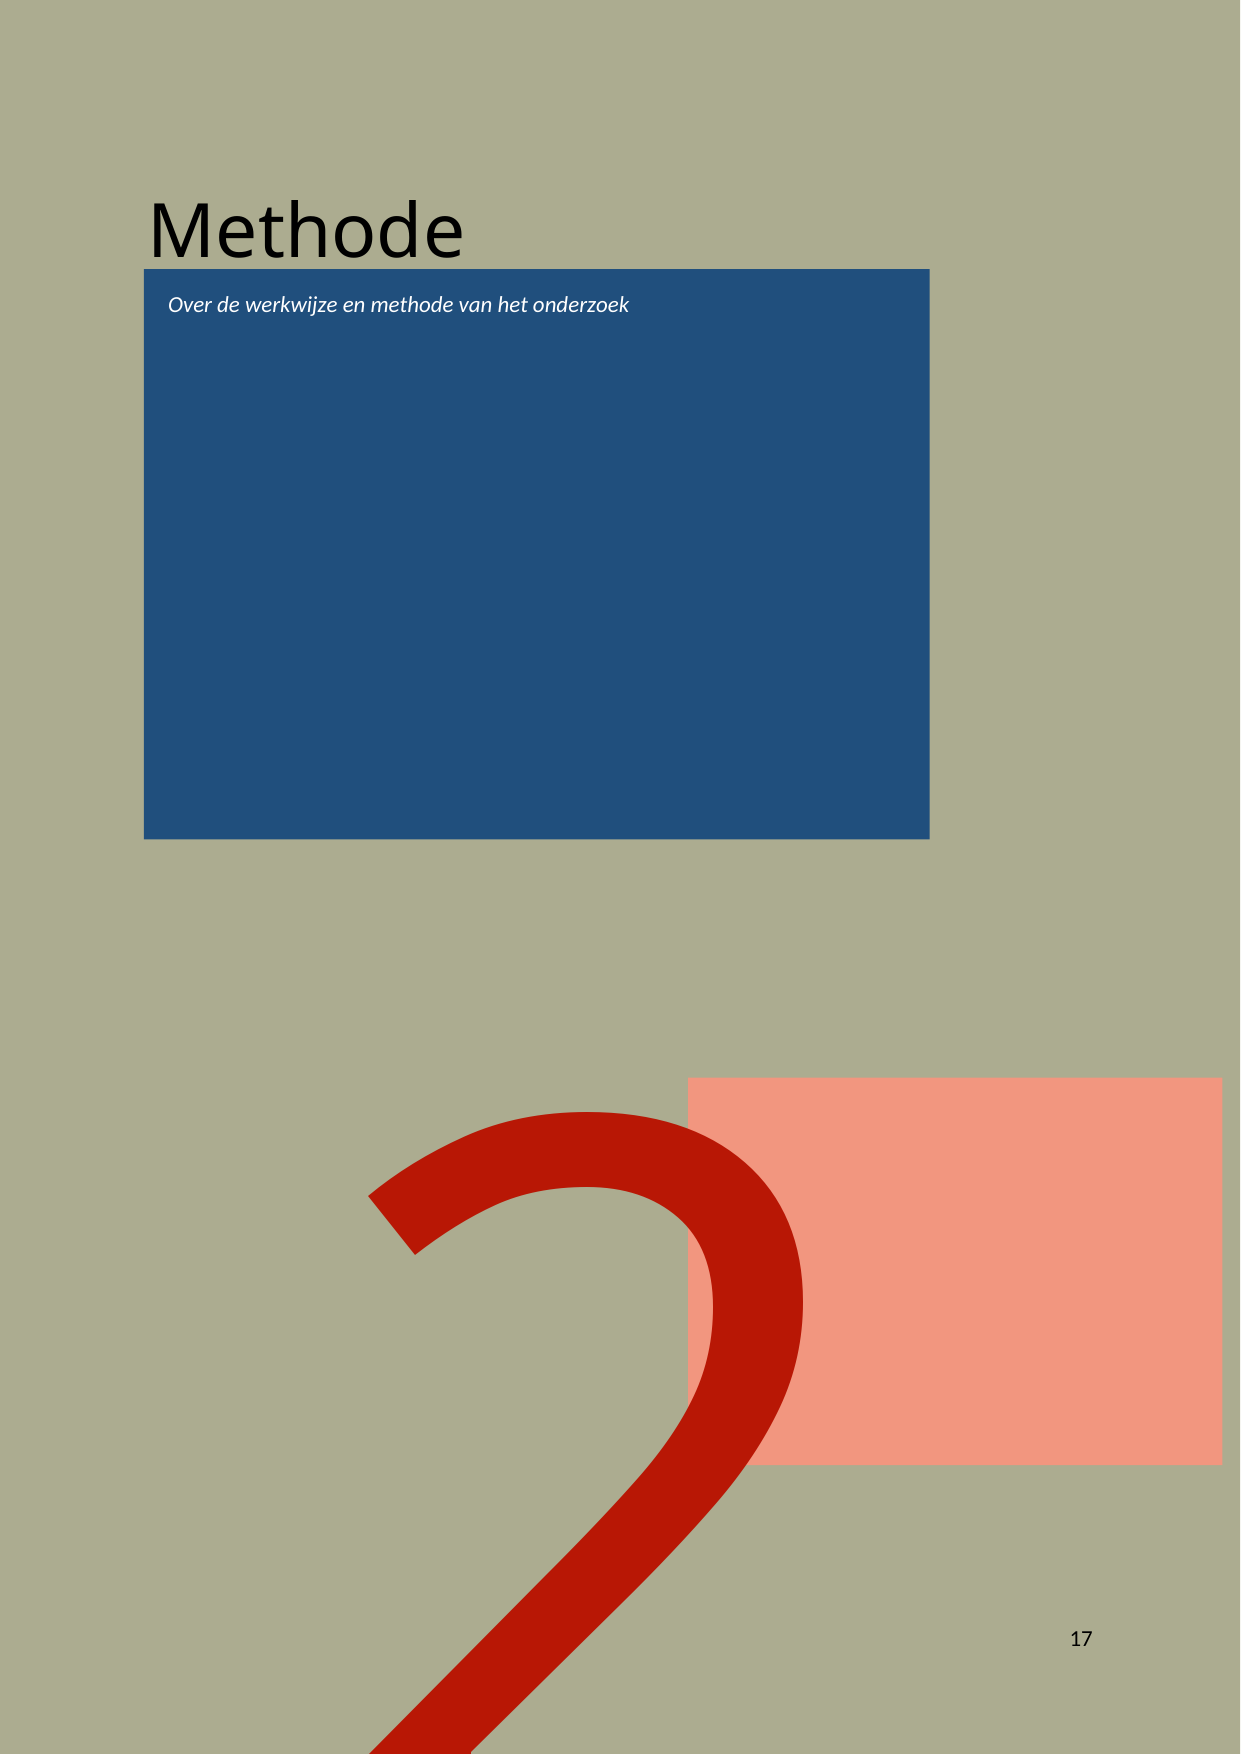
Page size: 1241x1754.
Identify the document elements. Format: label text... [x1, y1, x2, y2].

subtitle Methode [148, 177, 1092, 279]
